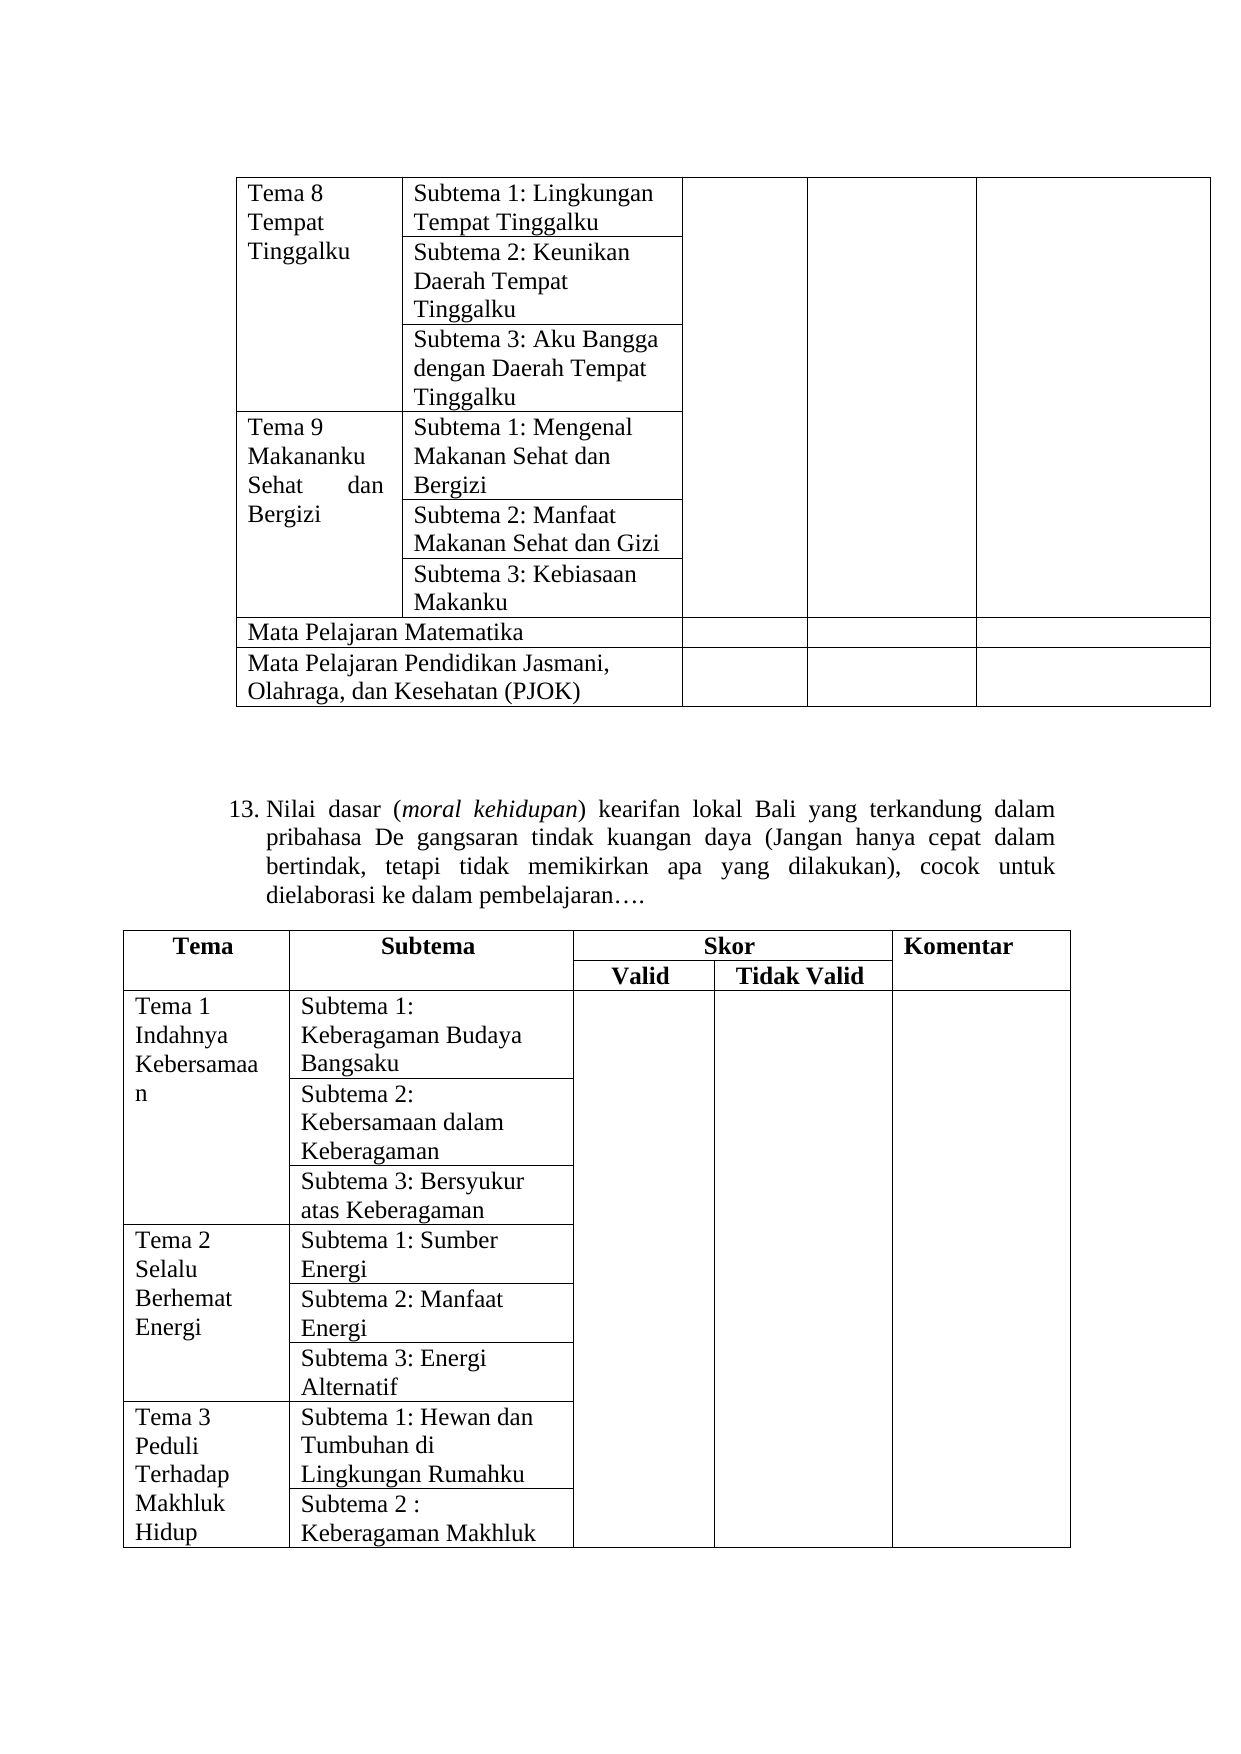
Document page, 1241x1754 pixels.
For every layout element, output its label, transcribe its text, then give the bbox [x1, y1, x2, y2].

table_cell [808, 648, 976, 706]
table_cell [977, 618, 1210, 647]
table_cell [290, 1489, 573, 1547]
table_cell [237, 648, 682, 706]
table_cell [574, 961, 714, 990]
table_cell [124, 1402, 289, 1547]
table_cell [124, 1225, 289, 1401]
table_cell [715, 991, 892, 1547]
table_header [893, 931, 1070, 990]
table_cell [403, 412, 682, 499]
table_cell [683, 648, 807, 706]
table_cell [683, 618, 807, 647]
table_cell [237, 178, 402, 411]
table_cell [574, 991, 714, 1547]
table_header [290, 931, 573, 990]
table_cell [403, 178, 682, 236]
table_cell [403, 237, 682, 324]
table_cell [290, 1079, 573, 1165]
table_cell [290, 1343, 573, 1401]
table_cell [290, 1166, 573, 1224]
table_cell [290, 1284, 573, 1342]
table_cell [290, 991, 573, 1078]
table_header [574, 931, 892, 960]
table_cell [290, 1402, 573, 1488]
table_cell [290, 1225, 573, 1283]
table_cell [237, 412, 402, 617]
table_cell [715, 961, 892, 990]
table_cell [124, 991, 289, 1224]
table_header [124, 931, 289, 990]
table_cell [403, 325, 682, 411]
list Nilai dasar (moral kehidupan) kearifan lokal Bali yang terkandung dalam pribahasa De gangsaran tindak kuangan daya (Jangan hanya cepat dalam bertindak, tetapi tidak memikirkan apa yang dilakukan), cocok untuk dielaborasi ke dalam pembelajaran…. [228, 794, 1056, 909]
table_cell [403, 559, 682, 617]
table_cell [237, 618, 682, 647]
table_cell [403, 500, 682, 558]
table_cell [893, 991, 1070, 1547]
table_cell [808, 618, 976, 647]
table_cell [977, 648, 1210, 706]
